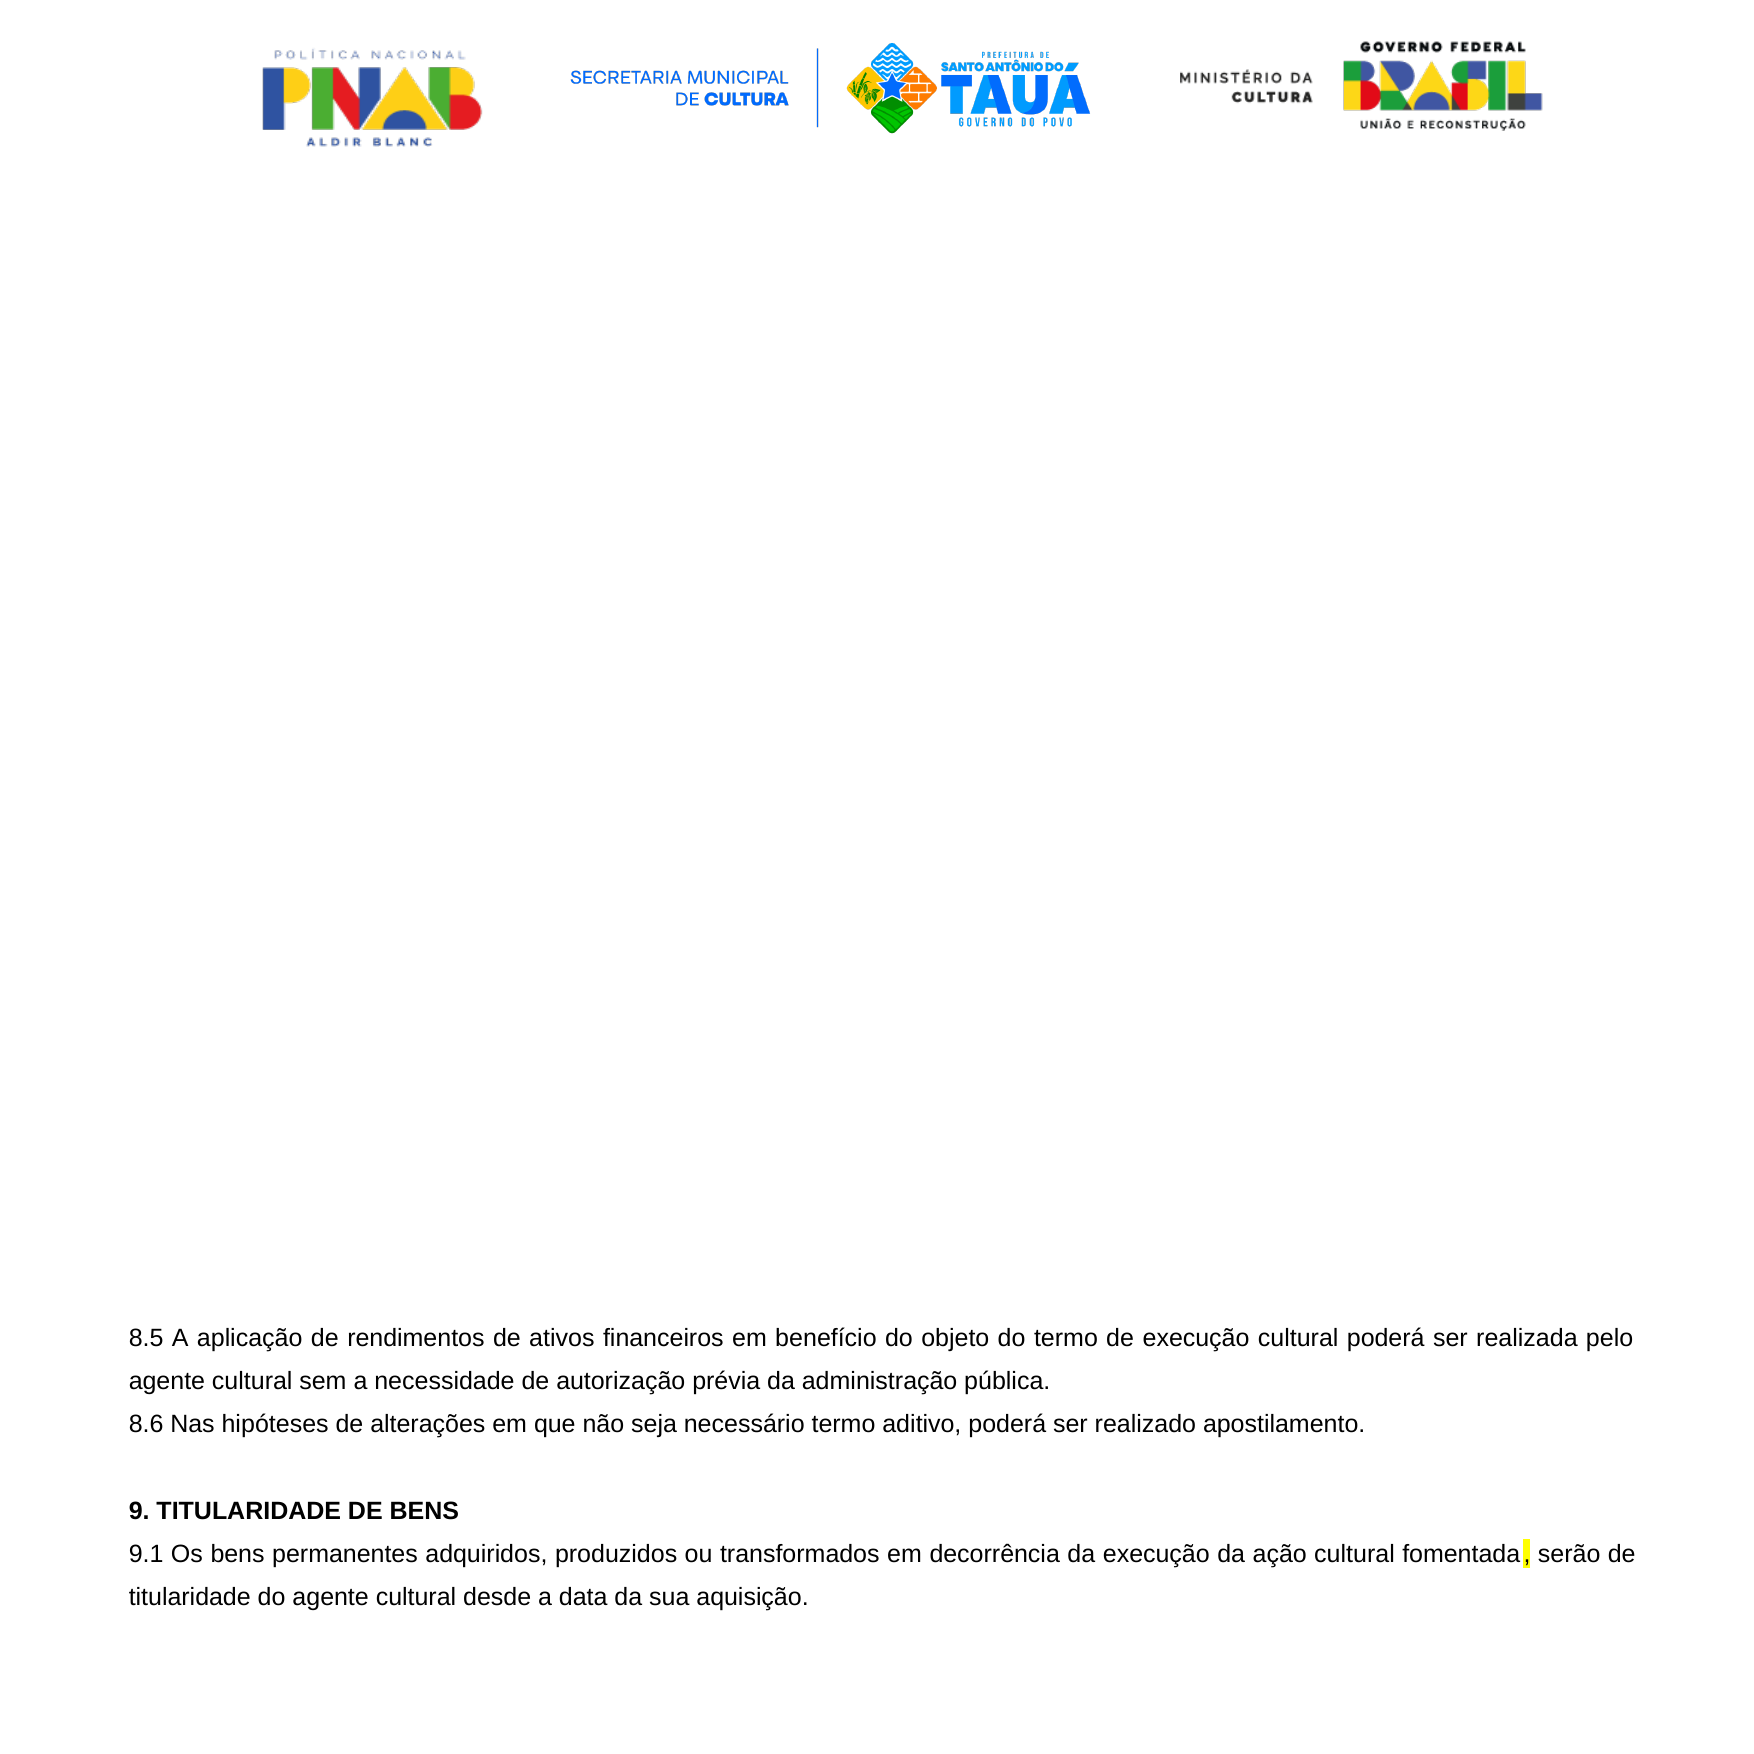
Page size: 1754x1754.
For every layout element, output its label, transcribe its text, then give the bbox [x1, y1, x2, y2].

picture [226, 18, 516, 162]
picture [567, 36, 1093, 140]
text 9. TITULARIDADE DE BENS [128, 1496, 1636, 1524]
text 8.5 A aplicação de rendimentos de ativos financeiros em benefício do objeto do termo de execução cultural poderá ser realizada pelo agente cultural sem a necessidade de autorização prévia da administração pública. [128, 1323, 1636, 1395]
text 8.6 Nas hipóteses de alterações em que não seja necessário termo aditivo, poderá ser realizado apostilamento. [128, 1409, 1636, 1438]
text 9.1 Os bens permanentes adquiridos, produzidos ou transformados em decorrência da execução da ação cultural fomentada, serão de titularidade do agente cultural desde a data da sua aquisição. [128, 1539, 1636, 1611]
picture [1167, 18, 1564, 155]
